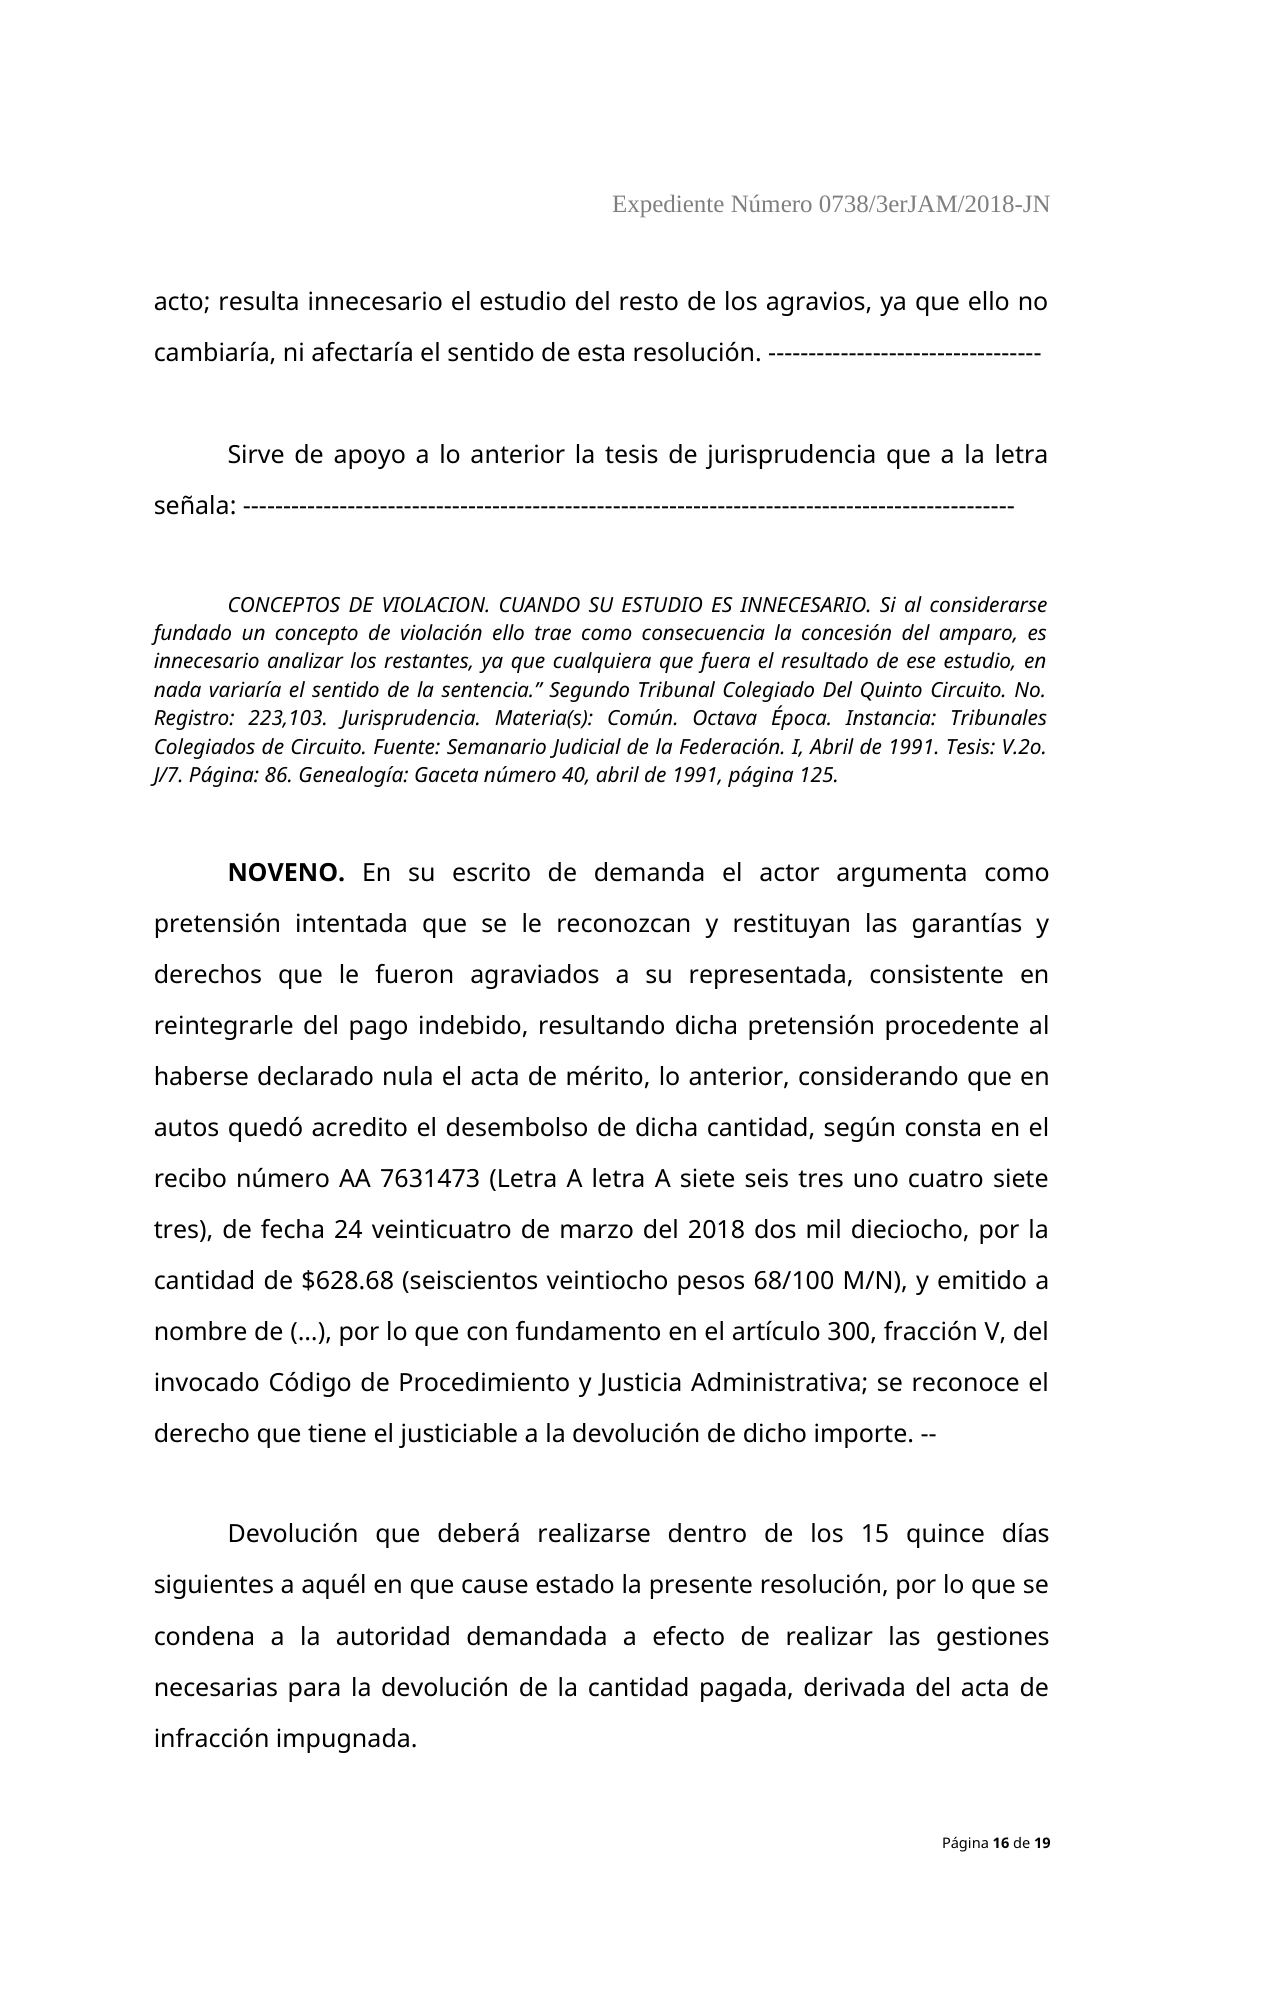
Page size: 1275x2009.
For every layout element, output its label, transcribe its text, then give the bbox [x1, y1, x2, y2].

text Sirve de apoyo a lo anterior la tesis de jurisprudencia que a la letra señala: ------------------------------------------------------------------------------------------------ [153, 437, 1051, 522]
text CONCEPTOS DE VIOLACION. CUANDO SU ESTUDIO ES INNECESARIO. Si al considerarse fundado un concepto de violación ello trae como consecuencia la concesión del amparo, es innecesario analizar los restantes, ya que cualquiera que fuera el resultado de ese estudio, en nada variaría el sentido de la sentencia.” Segundo Tribunal Colegiado Del Quinto Circuito. No. Registro: 223,103. Jurisprudencia. Materia(s): Común. Octava Época. Instancia: Tribunales Colegiados de Circuito. Fuente: Semanario Judicial de la Federación. I, Abril de 1991. Tesis: V.2o. J/7. Página: 86. Genealogía: Gaceta número 40, abril de 1991, página 125. [153, 590, 1051, 789]
text Devolución que deberá realizarse dentro de los 15 quince días siguientes a aquél en que cause estado la presente resolución, por lo que se condena a la autoridad demandada a efecto de realizar las gestiones necesarias para la devolución de la cantidad pagada, derivada del acta de infracción impugnada. [153, 1516, 1051, 1754]
text NOVENO. En su escrito de demanda el actor argumenta como pretensión intentada que se le reconozcan y restituyan las garantías y derechos que le fueron agraviados a su representada, consistente en reintegrarle del pago indebido, resultando dicha pretensión procedente al haberse declarado nula el acta de mérito, lo anterior, considerando que en autos quedó acredito el desembolso de dicha cantidad, según consta en el recibo número AA 7631473 (Letra A letra A siete seis tres uno cuatro siete tres), de fecha 24 veinticuatro de marzo del 2018 dos mil dieciocho, por la cantidad de $628.68 (seiscientos veintiocho pesos 68/100 M/N), y emitido a nombre de (…), por lo que con fundamento en el artículo 300, fracción V, del invocado Código de Procedimiento y Justicia Administrativa; se reconoce el derecho que tiene el justiciable a la devolución de dicho importe. -- [153, 854, 1051, 1450]
